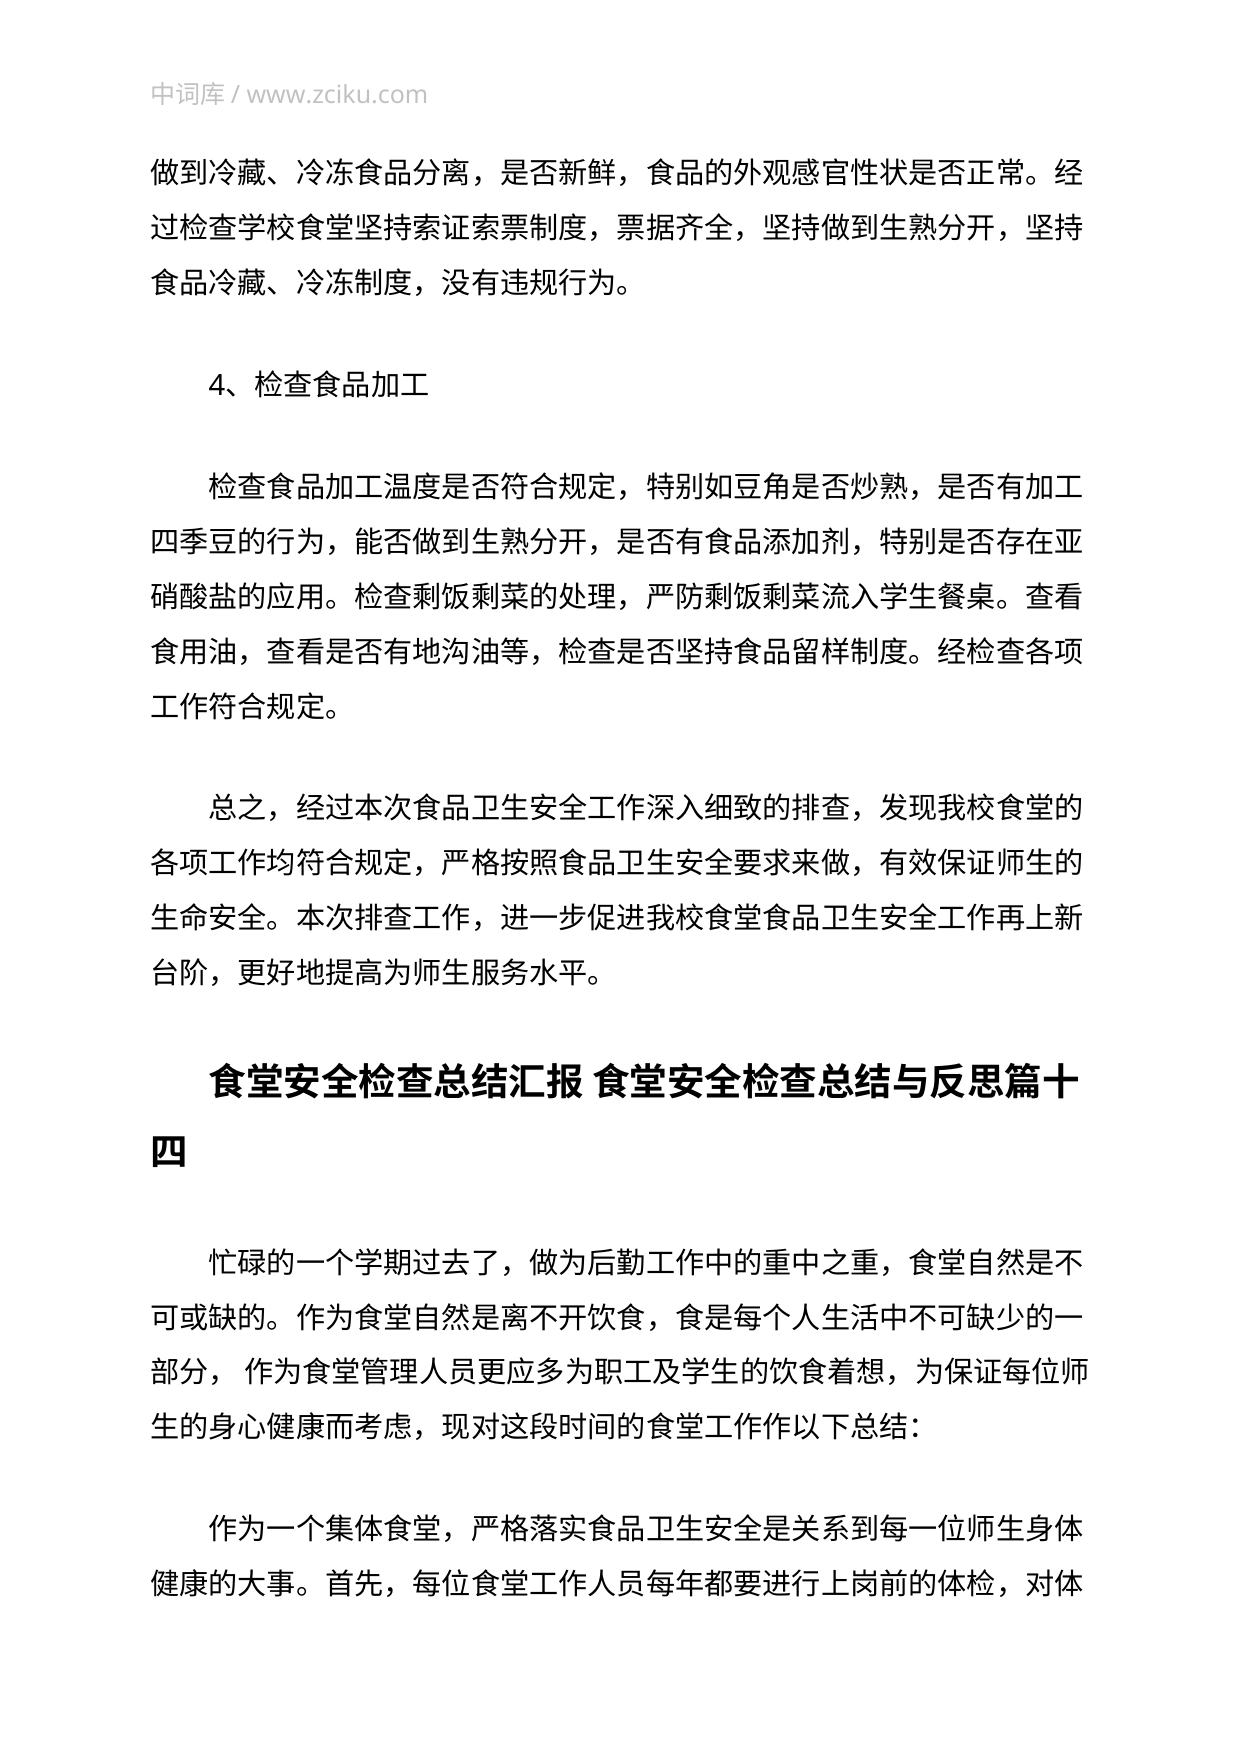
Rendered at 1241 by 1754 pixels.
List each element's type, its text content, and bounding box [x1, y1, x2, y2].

text 4、检查食品加工 [150, 362, 1090, 404]
text 食堂安全检查总结汇报 食堂安全检查总结与反思篇十四 [150, 1051, 1090, 1176]
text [150, 150, 1090, 302]
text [150, 1506, 1090, 1603]
text 检查食品加工温度是否符合规定，特别如豆角是否炒熟，是否有加工四季豆的行为，能否做到生熟分开，是否有食品添加剂，特别是否存在亚硝酸盐的应用。检查剩饭剩菜的处理，严防剩饭剩菜流入学生餐桌。查看食用油，查看是否有地沟油等，检查是否坚持食品留样制度。经检查各项工作符合规定。 [150, 463, 1090, 725]
text 忙碌的一个学期过去了，做为后勤工作中的重中之重，食堂自然是不可或缺的。作为食堂自然是离不开饮食，食是每个人生活中不可缺少的一部分， 作为食堂管理人员更应多为职工及学生的饮食着想，为保证每位师生的身心健康而考虑，现对这段时间的食堂工作作以下总结： [150, 1239, 1090, 1446]
text 总之，经过本次食品卫生安全工作深入细致的排查，发现我校食堂的各项工作均符合规定，严格按照食品卫生安全要求来做，有效保证师生的生命安全。本次排查工作，进一步促进我校食堂食品卫生安全工作再上新台阶，更好地提高为师生服务水平。 [150, 785, 1090, 992]
